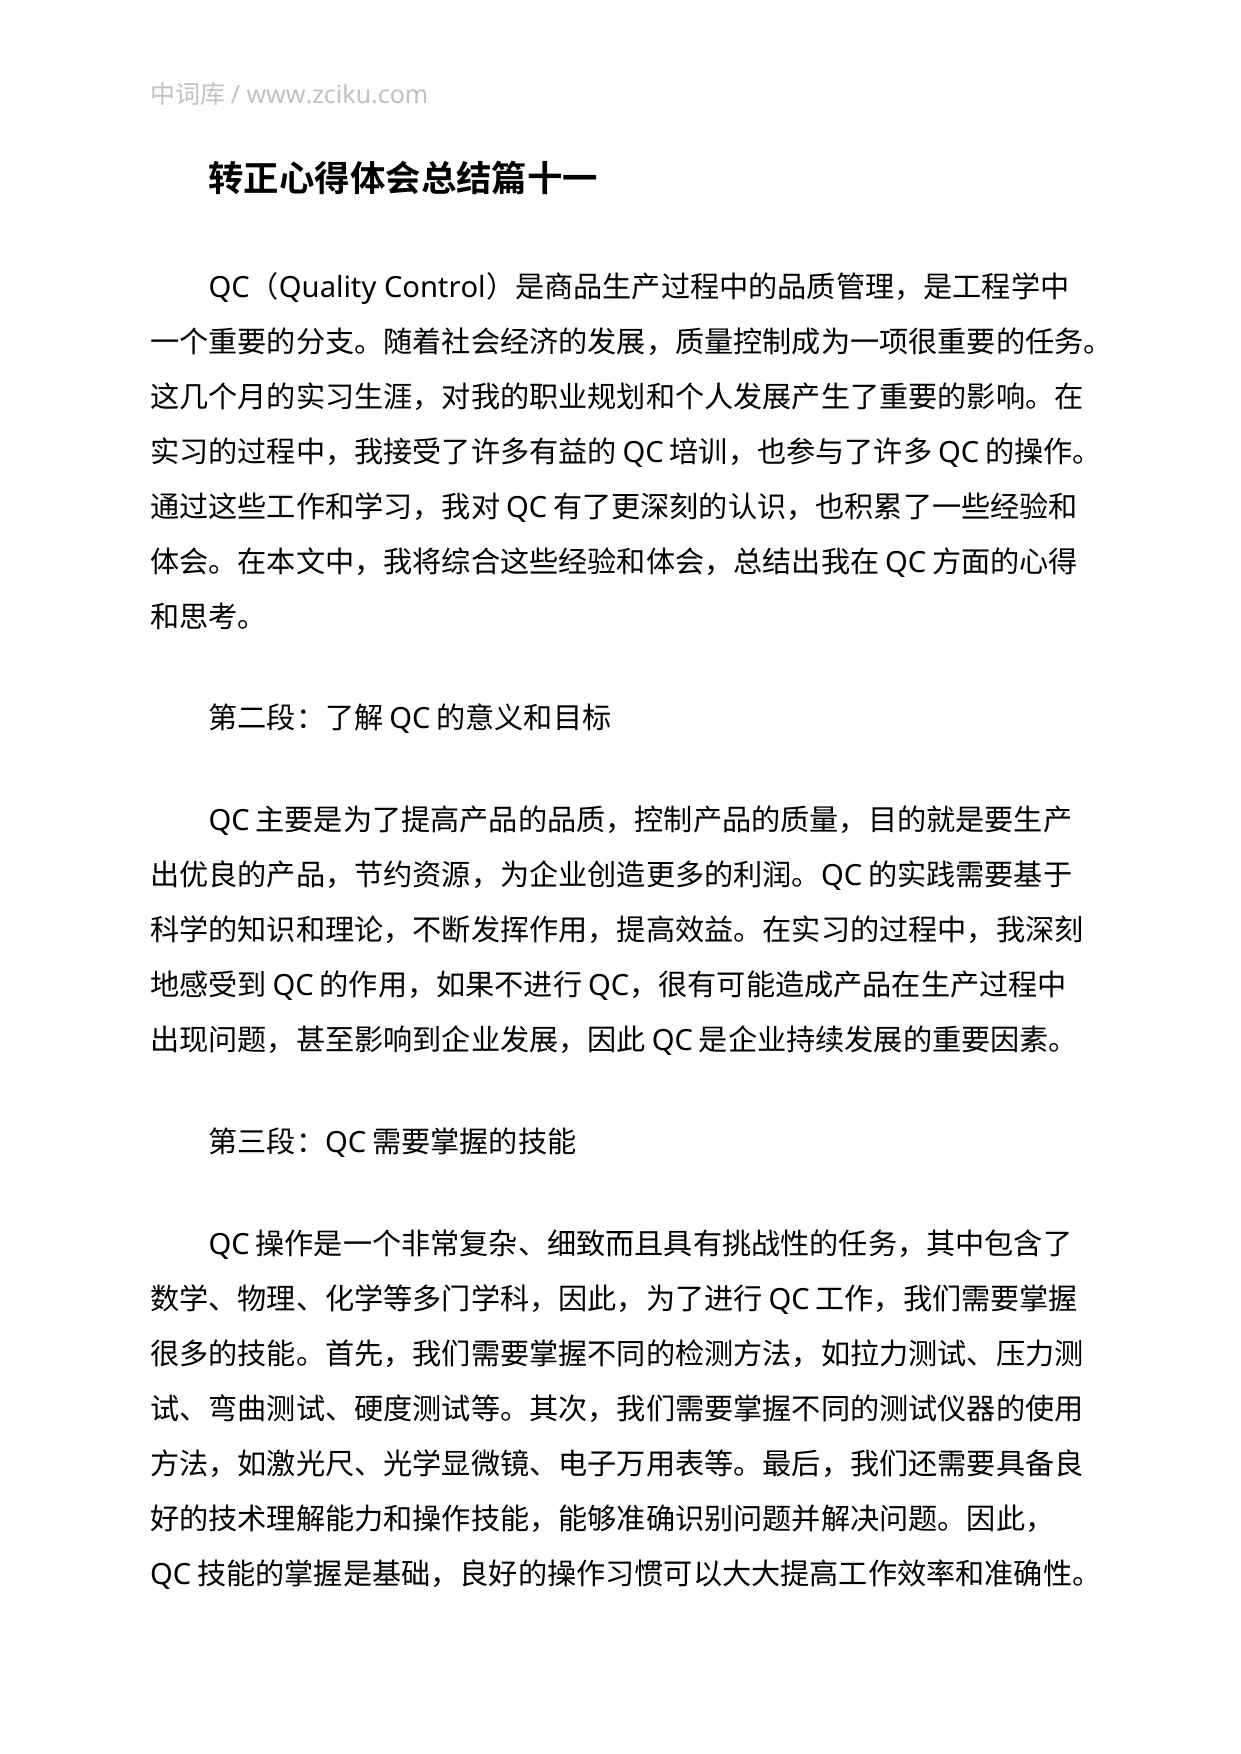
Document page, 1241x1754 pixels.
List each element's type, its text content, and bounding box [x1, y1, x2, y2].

text QC（Quality Control）是商品生产过程中的品质管理，是工程学中一个重要的分支。随着社会经济的发展，质量控制成为一项很重要的任务。这几个月的实习生涯，对我的职业规划和个人发展产生了重要的影响。在实习的过程中，我接受了许多有益的QC培训，也参与了许多QC的操作。通过这些工作和学习，我对QC有了更深刻的认识，也积累了一些经验和体会。在本文中，我将综合这些经验和体会，总结出我在QC方面的心得和思考。 [150, 263, 1090, 636]
text QC主要是为了提高产品的品质，控制产品的质量，目的就是要生产出优良的产品，节约资源，为企业创造更多的利润。QC的实践需要基于科学的知识和理论，不断发挥作用，提高效益。在实习的过程中，我深刻地感受到QC的作用，如果不进行QC，很有可能造成产品在生产过程中出现问题，甚至影响到企业发展，因此QC是企业持续发展的重要因素。 [150, 797, 1090, 1059]
text 第二段：了解QC的意义和目标 [150, 695, 1090, 737]
text 第三段：QC需要掌握的技能 [150, 1119, 1090, 1161]
text QC操作是一个非常复杂、细致而且具有挑战性的任务，其中包含了数学、物理、化学等多门学科，因此，为了进行QC工作，我们需要掌握很多的技能。首先，我们需要掌握不同的检测方法，如拉力测试、压力测试、弯曲测试、硬度测试等。其次，我们需要掌握不同的测试仪器的使用方法，如激光尺、光学显微镜、电子万用表等。最后，我们还需要具备良好的技术理解能力和操作技能，能够准确识别问题并解决问题。因此，QC技能的掌握是基础，良好的操作习惯可以大大提高工作效率和准确性。 [150, 1221, 1090, 1593]
text 转正心得体会总结篇十一 [150, 150, 1090, 201]
